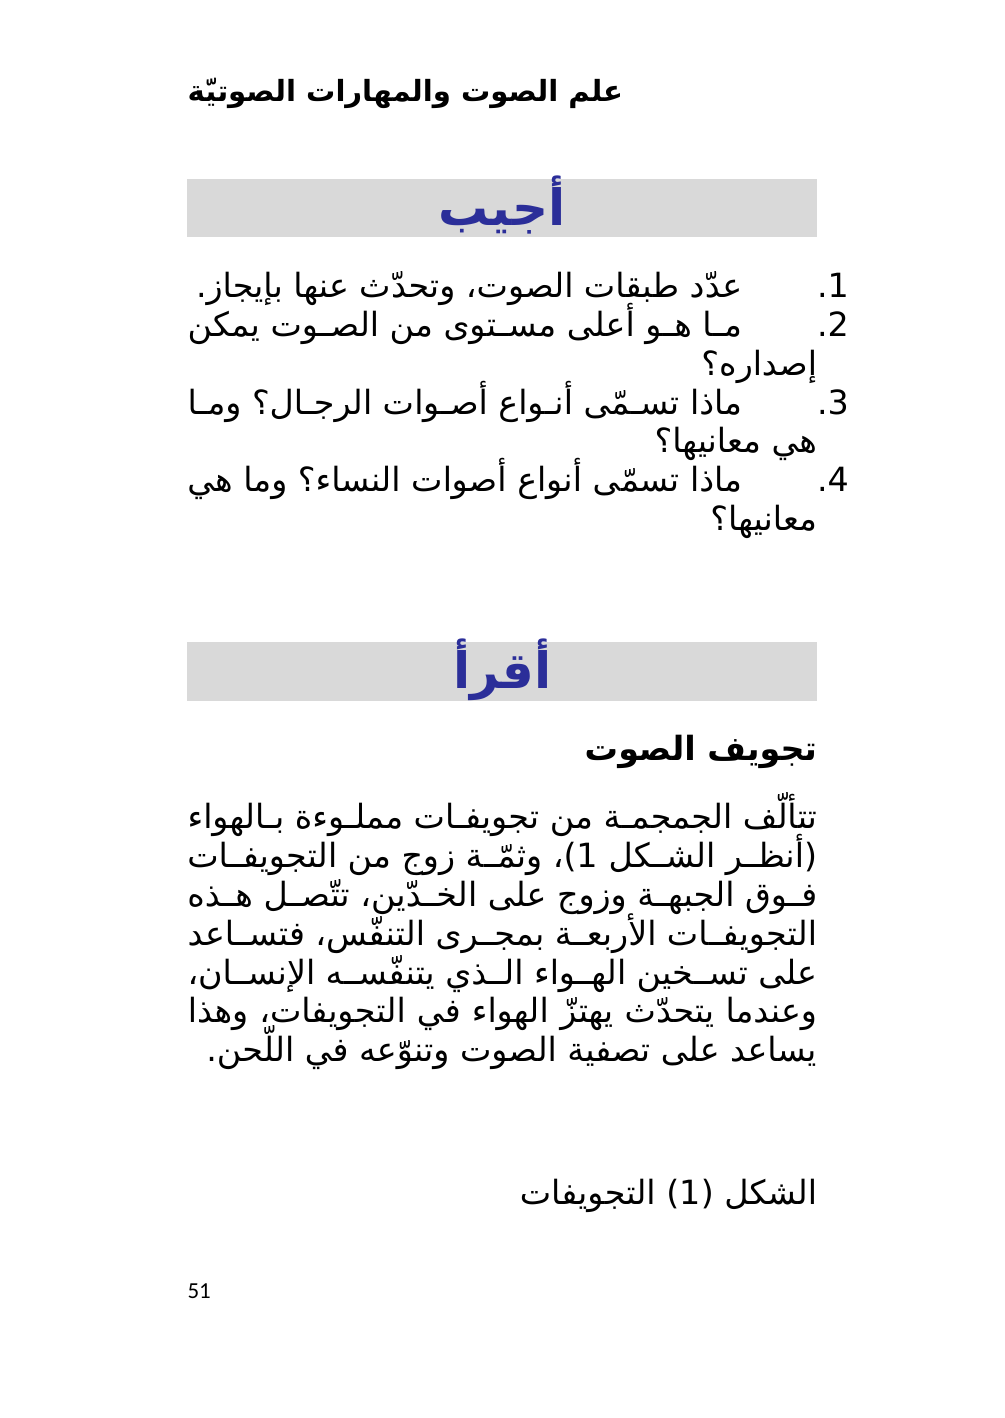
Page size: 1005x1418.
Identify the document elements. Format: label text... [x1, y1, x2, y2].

text أقرأ [187, 642, 817, 701]
list ماذا تسمّى أنواع أصوات الرجال؟ وما هي معانيها؟ [187, 383, 817, 461]
list عدّد طبقات الصوت، وتحدّث عنها بإيجاز. [187, 267, 817, 305]
text تتألّف الجمجمة من تجويفات مملوءة بالهواء (أنظر الشكل 1)، وثمّة زوج من التجويفات فوق الجبهة وزوج على الخدّين، تتّصل هذه التجويفات الأربعة بمجرى التنفّس، فتساعد على تسخين الهواء الذي يتنفّسه الإنسان، وعندما يتحدّث يهتزّ الهواء في التجويفات، وهذا يساعد على تصفية الصوت وتنوّعه في اللّحن. [187, 798, 817, 1070]
text الشكل (1) التجويفات [187, 1173, 817, 1212]
list ما هو أعلى مستوى من الصوت يمكن إصداره؟ [187, 305, 817, 383]
text تجويف الصوت [187, 730, 817, 768]
list ماذا تسمّى أنواع أصوات النساء؟ وما هي معانيها؟ [187, 461, 817, 538]
text أجيب [187, 179, 817, 237]
